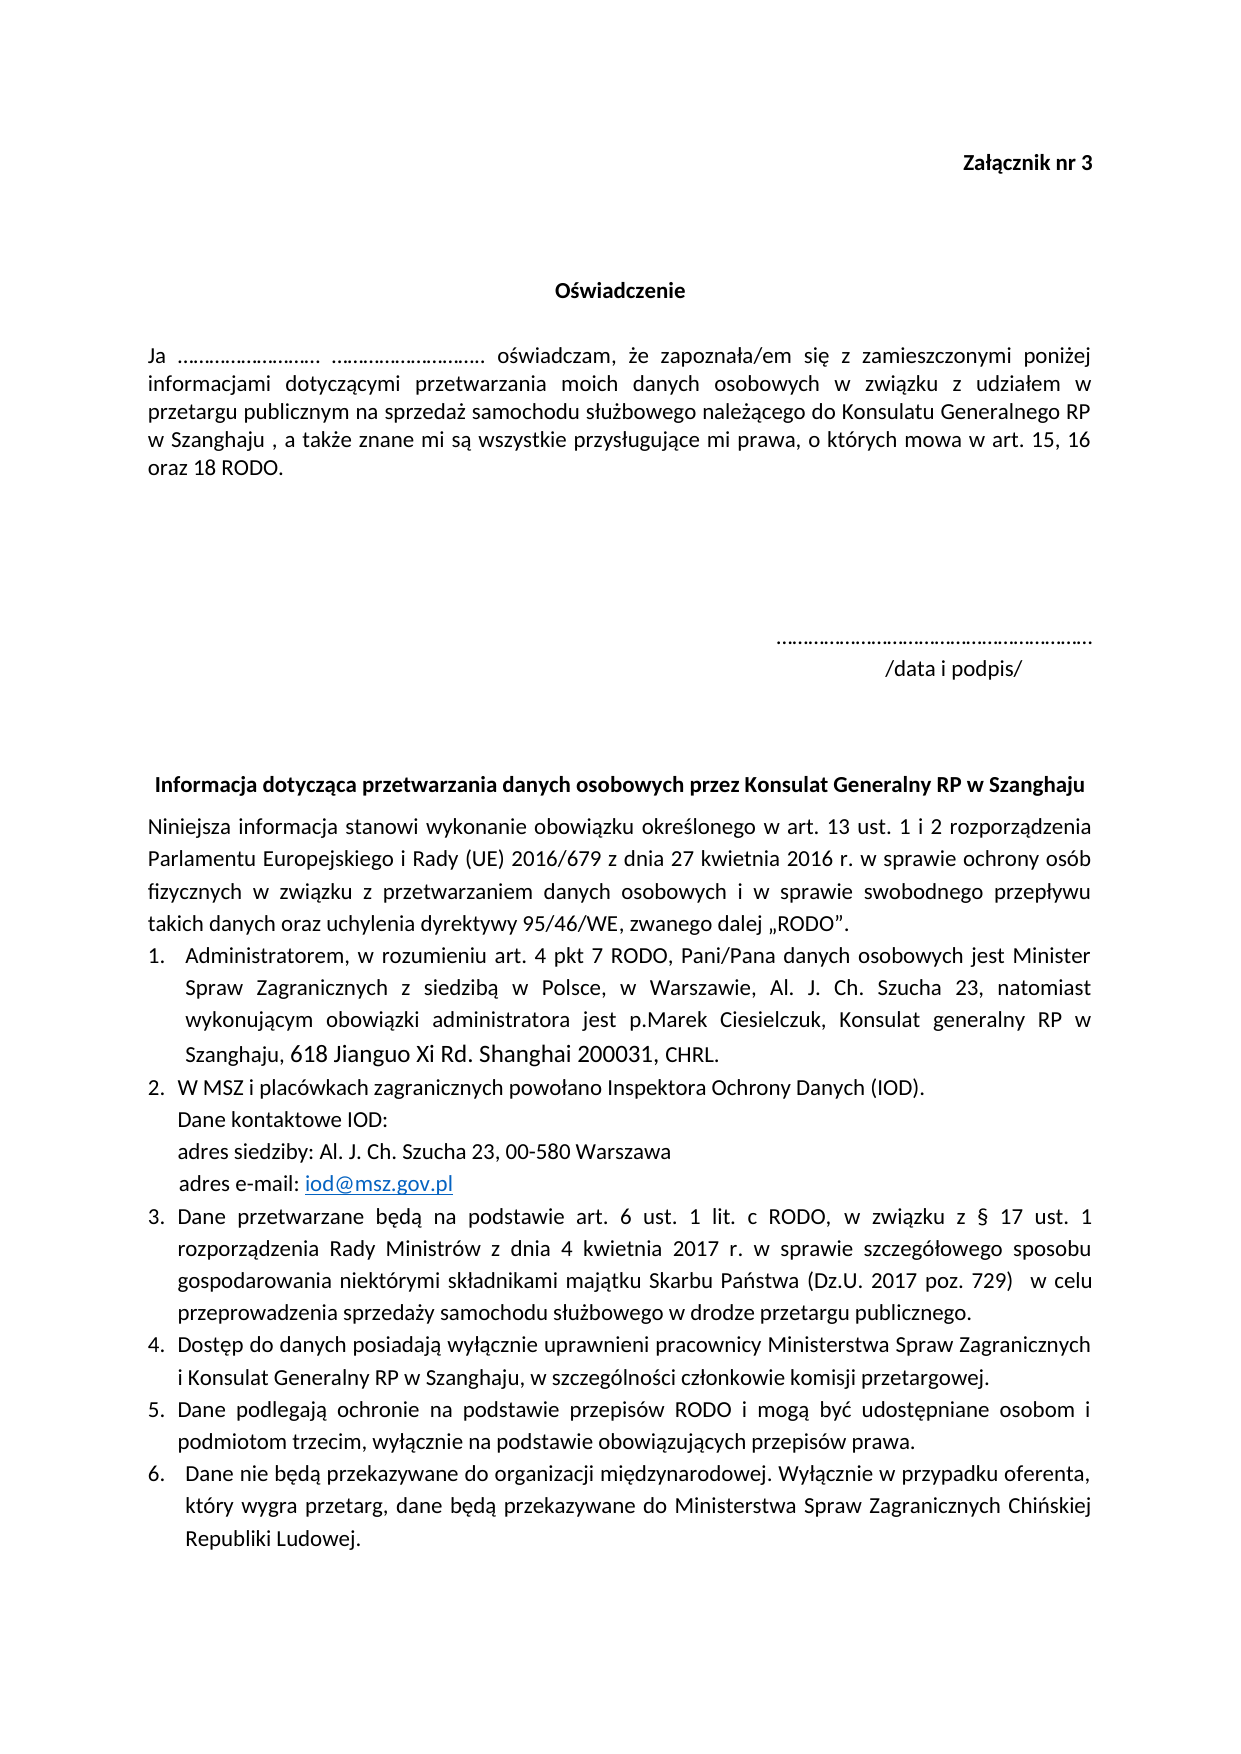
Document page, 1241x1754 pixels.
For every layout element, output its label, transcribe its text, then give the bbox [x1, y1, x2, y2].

list Dane przetwarzane będą na podstawie art. 6 ust. 1 lit. c RODO, w związku z § 17 ust. 1 rozporządzenia Rady Ministrów z dnia 4 kwietnia 2017 r. w sprawie szczegółowego sposobu gospodarowania niektórymi składnikami majątku Skarbu Państwa (Dz.U. 2017 poz. 729) w celu przeprowadzenia sprzedaży samochodu służbowego w drodze przetargu publicznego. [148, 1202, 1093, 1326]
list …………………………………………………… [223, 590, 1093, 650]
list Administratorem, w rozumieniu art. 4 pkt 7 RODO, Pani/Pana danych osobowych jest Minister Spraw Zagranicznych z siedzibą w Polsce, w Warszawie, Al. J. Ch. Szucha 23, natomiast wykonującym obowiązki administratora jest p.Marek Ciesielczuk, Konsulat generalny RP w Szanghaju, 618 Jianguo Xi Rd. Shanghai 200031, CHRL. [148, 941, 1093, 1068]
list Załącznik nr 3 [148, 148, 1093, 176]
list Dane podlegają ochronie na podstawie przepisów RODO i mogą być udostępniane osobom i podmiotom trzecim, wyłącznie na podstawie obowiązujących przepisów prawa. [148, 1395, 1093, 1455]
list adres siedziby: Al. J. Ch. Szucha 23, 00-580 Warszawa [177, 1137, 1093, 1165]
text Niniejsza informacja stanowi wykonanie obowiązku określonego w art. 13 ust. 1 i 2 rozporządzenia Parlamentu Europejskiego i Rady (UE) 2016/679 z dnia 27 kwietnia 2016 r. w sprawie ochrony osób fizycznych w związku z przetwarzaniem danych osobowych i w sprawie swobodnego przepływu takich danych oraz uchylenia dyrektywy 95/46/WE, zwanego dalej „RODO”. [148, 812, 1093, 937]
list Oświadczenie [148, 276, 1093, 304]
text Informacja dotycząca przetwarzania danych osobowych przez Konsulat Generalny RP w Szanghaju [148, 770, 1093, 798]
text adres e-mail: iod@msz.gov.pl [148, 1169, 1093, 1198]
list W MSZ i placówkach zagranicznych powołano Inspektora Ochrony Danych (IOD). [148, 1073, 1093, 1101]
list Dane nie będą przekazywane do organizacji międzynarodowej. Wyłącznie w przypadku oferenta, który wygra przetarg, dane będą przekazywane do Ministerstwa Spraw Zagranicznych Chińskiej Republiki Ludowej. [148, 1459, 1093, 1552]
list /data i podpis/ [223, 654, 1093, 682]
list Dane kontaktowe IOD: [177, 1105, 1093, 1133]
text Ja ……………………… ……………………….. oświadczam, że zapoznała/em się z zamieszczonymi poniżej informacjami dotyczącymi przetwarzania moich danych osobowych w związku z udziałem w przetargu publicznym na sprzedaż samochodu służbowego należącego do Konsulatu Generalnego RP w Szanghaju , a także znane mi są wszystkie przysługujące mi prawa, o których mowa w art. 15, 16 oraz 18 RODO. [148, 341, 1093, 481]
list Dostęp do danych posiadają wyłącznie uprawnieni pracownicy Ministerstwa Spraw Zagranicznych i Konsulat Generalny RP w Szanghaju, w szczególności członkowie komisji przetargowej. [148, 1331, 1093, 1391]
